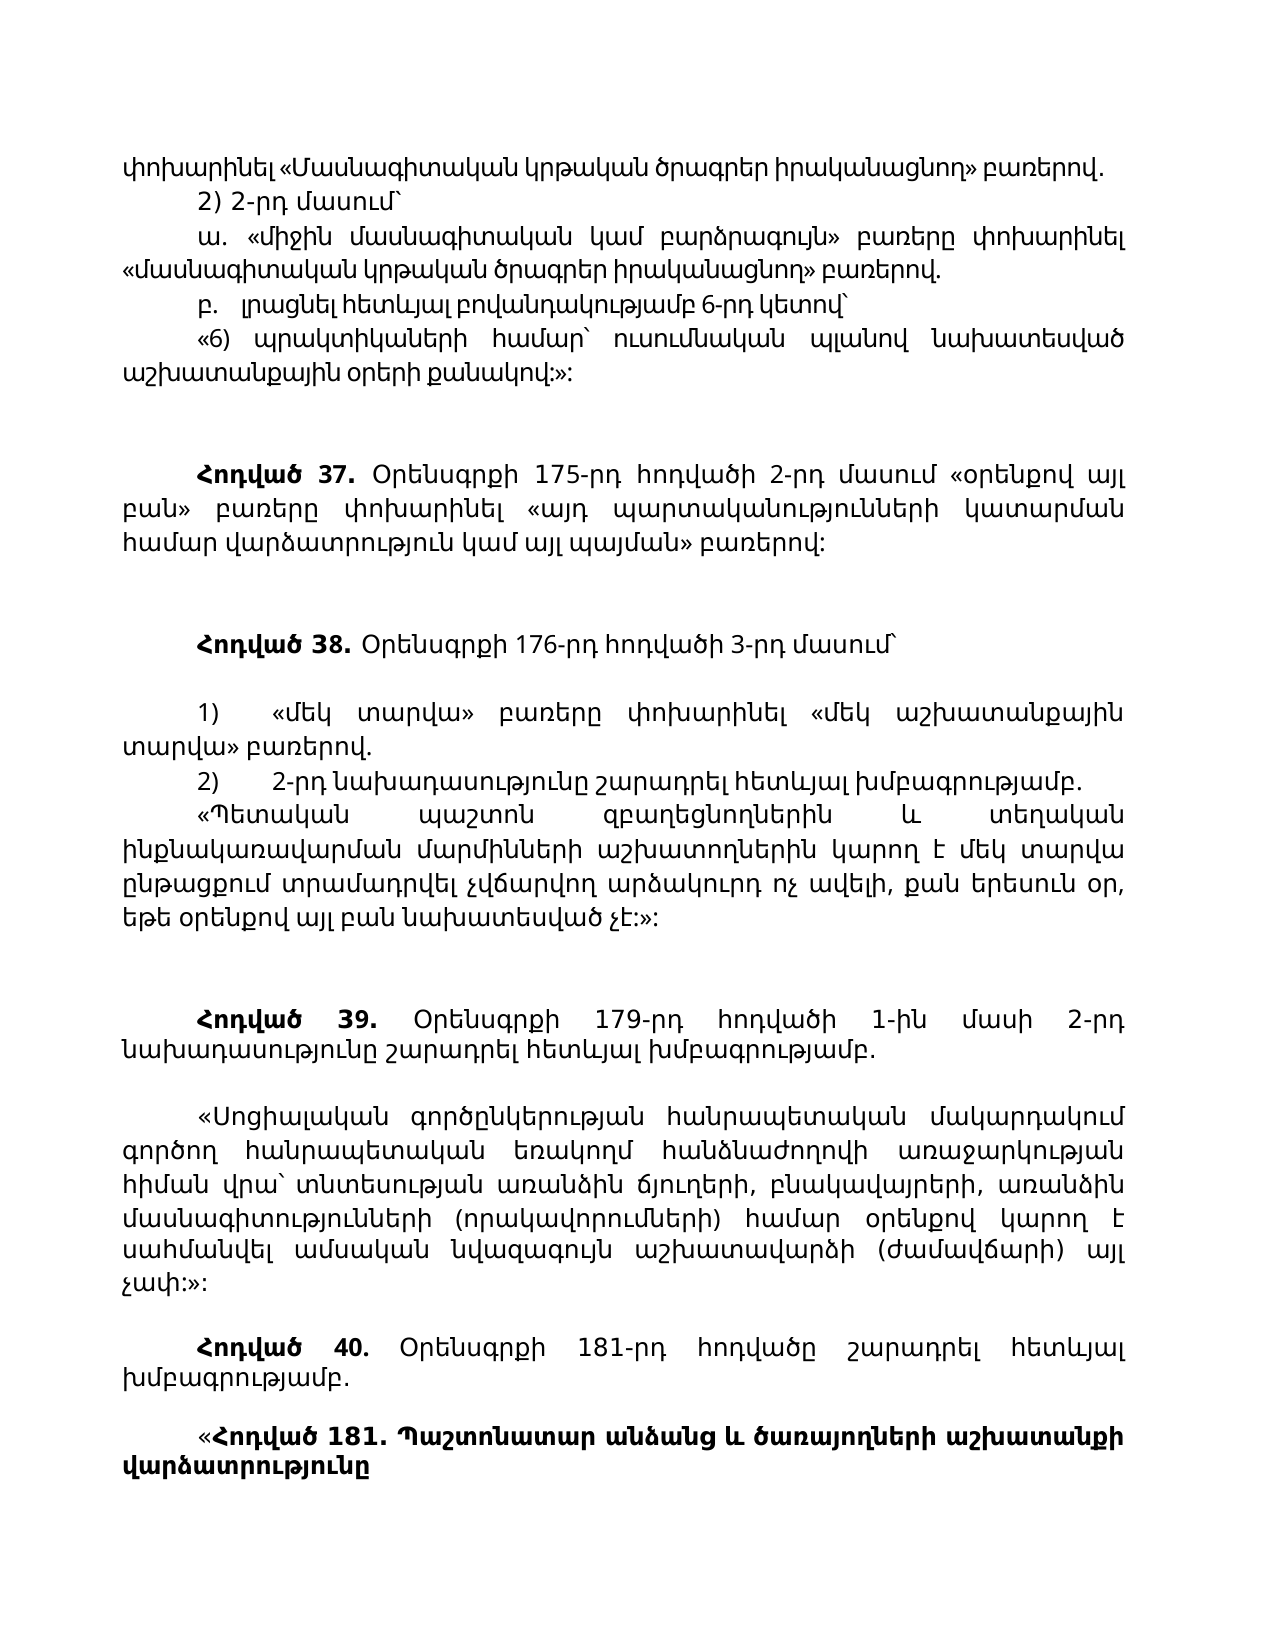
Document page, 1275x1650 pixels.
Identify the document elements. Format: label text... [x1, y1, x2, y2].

text Հոդված 39. Օրենսգրքի 179-րդ հոդվածի 1-ին մասի 2-րդ նախադասությունը շարադրել հետևյալ խմբագրությամբ. [122, 1002, 1125, 1065]
text ա. «միջին մասնագիտական կամ բարձրագույն» բառերը փոխարինել «մասնագիտական կրթական ծրագրեր իրականացնող» բառերով. [122, 218, 1125, 286]
text «Հոդված 181. Պաշտոնատար անձանց և ծառայողների աշխատանքի վարձատրությունը [122, 1422, 1125, 1480]
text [122, 150, 1125, 184]
text Հոդված 40. Օրենսգրքի 181-րդ հոդվածը շարադրել հետևյալ խմբագրությամբ. [122, 1329, 1125, 1393]
text 2) 2-րդ մասում` [122, 184, 1125, 218]
list 2-րդ նախադասությունը շարադրել հետևյալ խմբագրությամբ. [122, 763, 1125, 797]
text բ. լրացնել հետևյալ բովանդակությամբ 6-րդ կետով՝ [122, 286, 1125, 320]
text «6) պրակտիկաների համար՝ ուսումնական պլանով նախատեսված աշխատանքային օրերի քանակով:»: [122, 320, 1125, 388]
list «մեկ տարվա» բառերը փոխարինել «մեկ աշխատանքային տարվա» բառերով. [122, 695, 1125, 763]
text «Պետական պաշտոն զբաղեցնողներին և տեղական ինքնակառավարման մարմինների աշխատողներին կարող է մեկ տարվա ընթացքում տրամադրվել չվճարվող արձակուրդ ոչ ավելի, քան երեսուն օր, եթե օրենքով այլ բան նախատեսված չէ:»: [122, 797, 1125, 933]
text Հոդված 38. Օրենսգրքի 176-րդ հոդվածի 3-րդ մասում՝ [122, 627, 1125, 661]
text Հոդված 37. Օրենսգրքի 175-րդ հոդվածի 2-րդ մասում «օրենքով այլ բան» բառերը փոխարինել «այդ պարտականությունների կատարման համար վարձատրություն կամ այլ պայման» բառերով: [122, 457, 1125, 559]
text «Սոցիալական գործընկերության հանրապետական մակարդակում գործող հանրապետական եռակողմ հանձնաժողովի առաջարկության հիման վրա՝ տնտեսության առանձին ճյուղերի, բնակավայրերի, առանձին մասնագիտությունների (որակավորումների) համար օրենքով կարող է սահմանվել ամսական նվազագույն աշխատավարձի (ժամավճարի) այլ չափ:»: [122, 1099, 1125, 1298]
